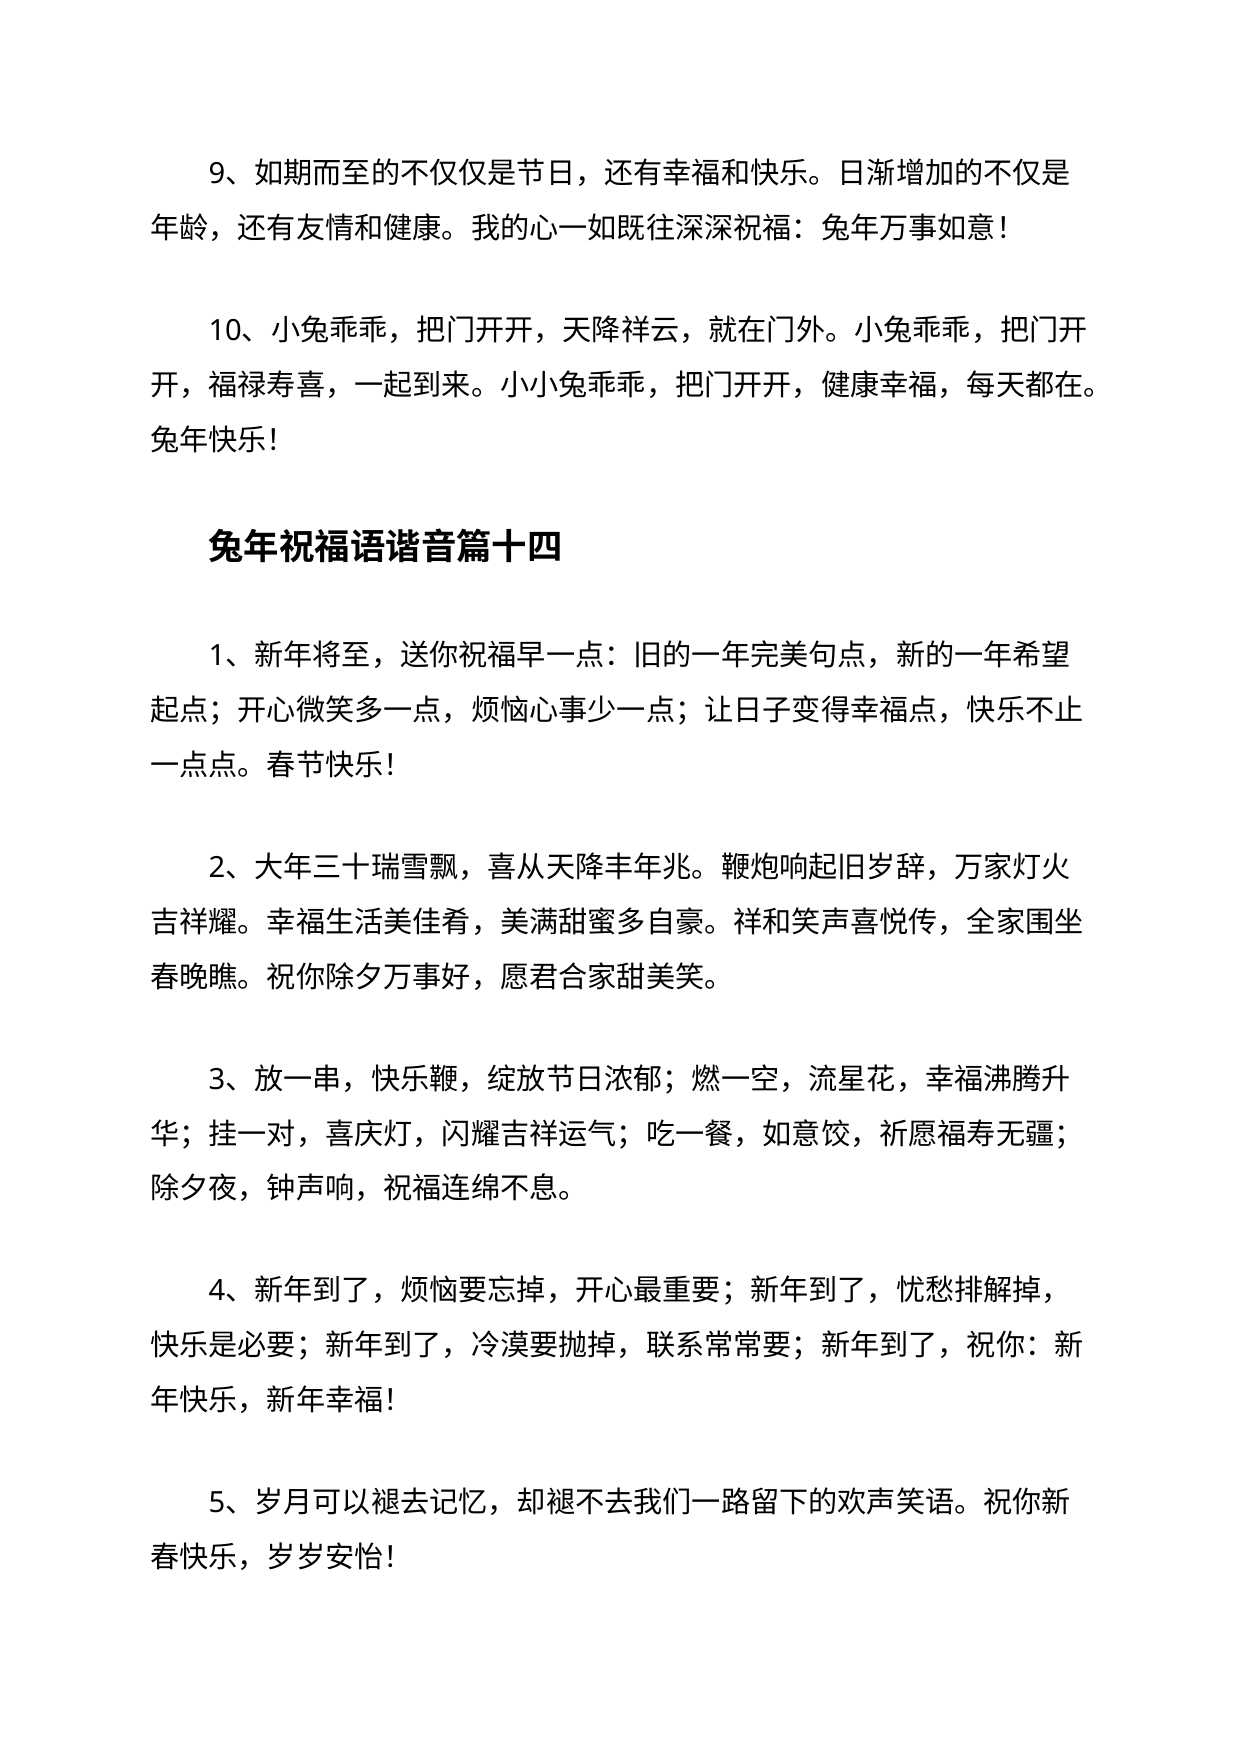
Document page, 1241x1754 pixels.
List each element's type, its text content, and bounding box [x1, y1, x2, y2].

text 1、新年将至，送你祝福早一点：旧的一年完美句点，新的一年希望起点；开心微笑多一点，烦恼心事少一点；让日子变得幸福点，快乐不止一点点。春节快乐！ [150, 632, 1090, 784]
text 兔年祝福语谐音篇十四 [150, 518, 1090, 570]
text 3、放一串，快乐鞭，绽放节日浓郁；燃一空，流星花，幸福沸腾升华；挂一对，喜庆灯，闪耀吉祥运气；吃一餐，如意饺，祈愿福寿无疆；除夕夜，钟声响，祝福连绵不息。 [150, 1055, 1090, 1207]
text 9、如期而至的不仅仅是节日，还有幸福和快乐。日渐增加的不仅是年龄，还有友情和健康。我的心一如既往深深祝福：兔年万事如意！ [150, 150, 1090, 247]
text 10、小兔乖乖，把门开开，天降祥云，就在门外。小兔乖乖，把门开开，福禄寿喜，一起到来。小小兔乖乖，把门开开，健康幸福，每天都在。兔年快乐！ [150, 307, 1090, 459]
text 5、岁月可以褪去记忆，却褪不去我们一路留下的欢声笑语。祝你新春快乐，岁岁安怡！ [150, 1478, 1090, 1576]
text 4、新年到了，烦恼要忘掉，开心最重要；新年到了，忧愁排解掉，快乐是必要；新年到了，冷漠要抛掉，联系常常要；新年到了，祝你：新年快乐，新年幸福！ [150, 1267, 1090, 1419]
text 2、大年三十瑞雪飘，喜从天降丰年兆。鞭炮响起旧岁辞，万家灯火吉祥耀。幸福生活美佳肴，美满甜蜜多自豪。祥和笑声喜悦传，全家围坐春晚瞧。祝你除夕万事好，愿君合家甜美笑。 [150, 843, 1090, 996]
